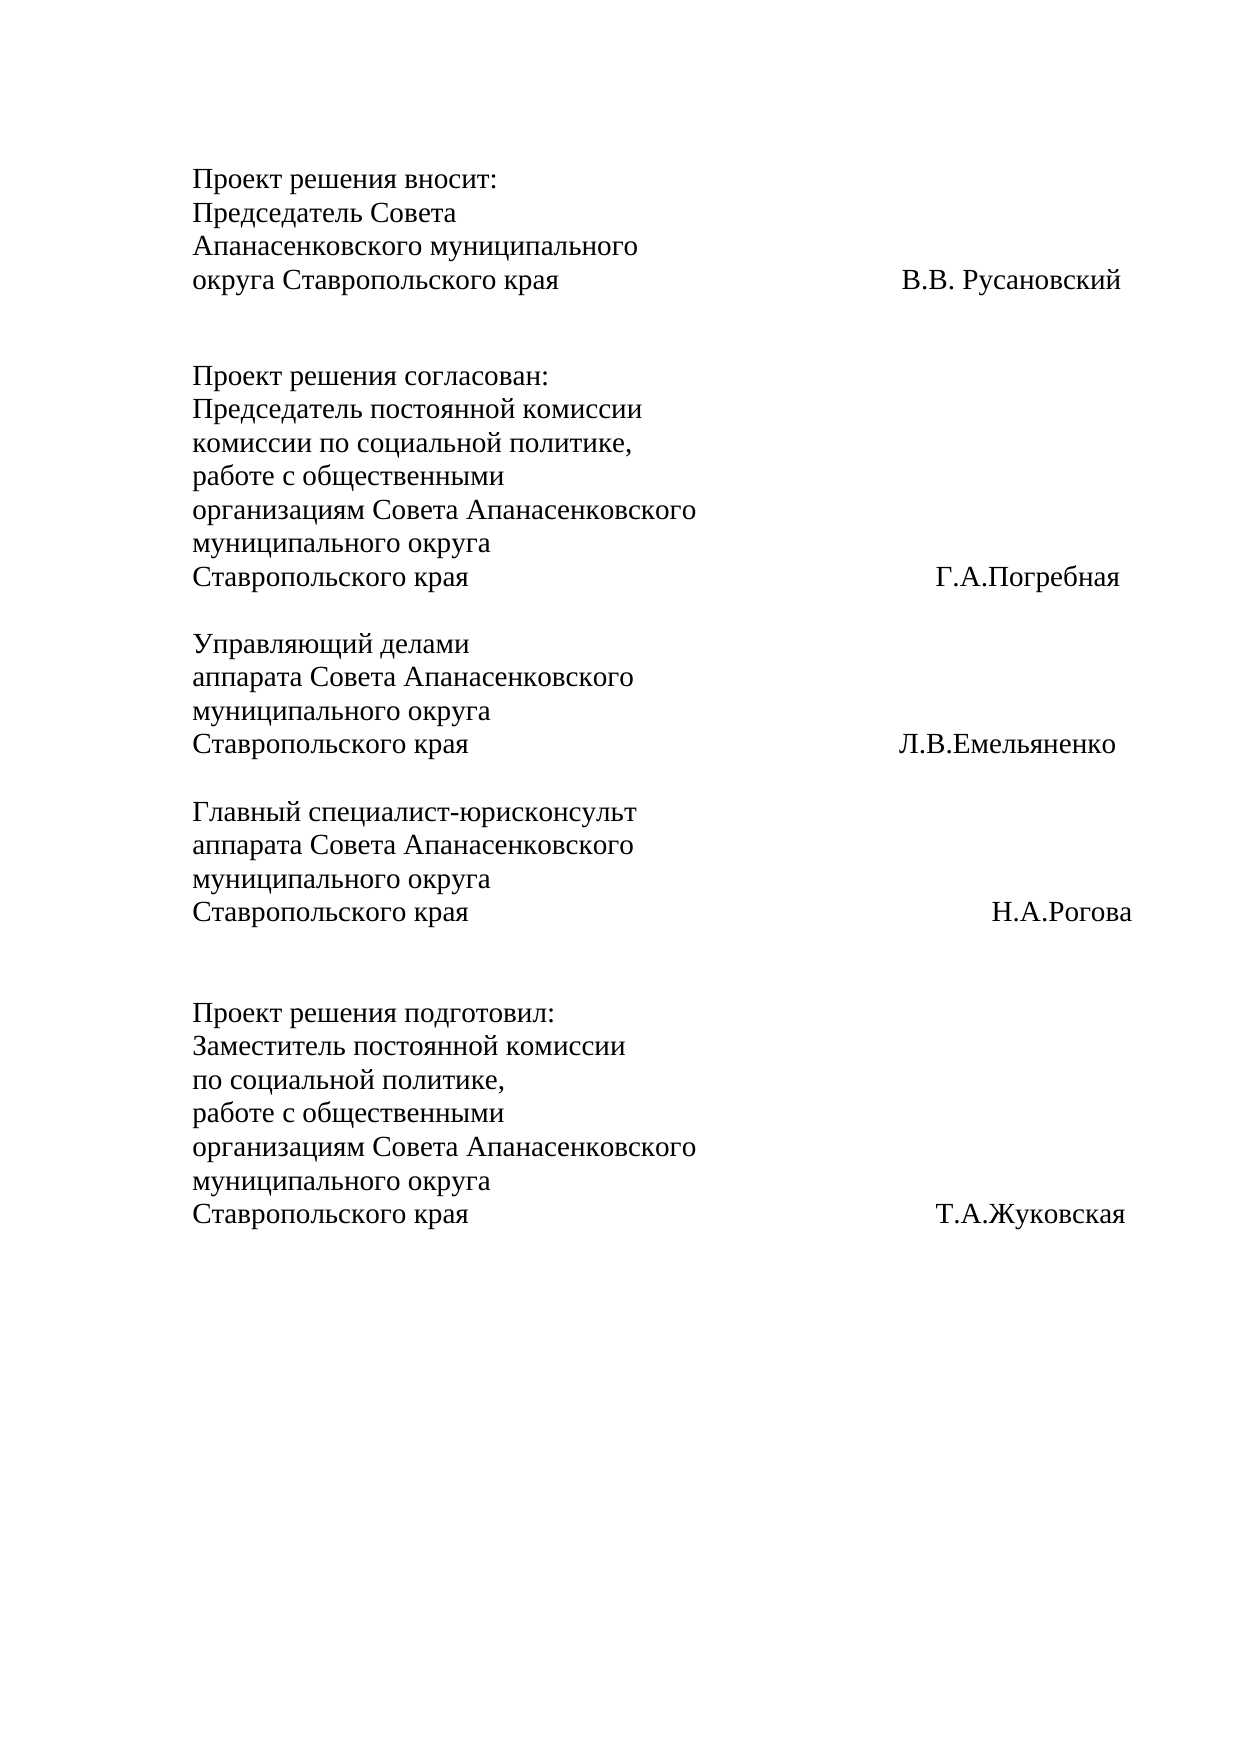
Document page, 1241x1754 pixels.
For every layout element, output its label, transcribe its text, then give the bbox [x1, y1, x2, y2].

text Ставропольского края Л.В.Емельяненко [192, 727, 1182, 760]
text по социальной политике, [192, 1062, 1182, 1096]
text работе с общественными [192, 1096, 1182, 1129]
text муниципального округа [192, 525, 1182, 559]
text аппарата Совета Апанасенковского [192, 827, 1182, 861]
text Председатель постоянной комиссии [192, 391, 1182, 425]
text муниципального округа [192, 1163, 1182, 1196]
text Заместитель постоянной комиссии [192, 1028, 1182, 1062]
text организациям Совета Апанасенковского [192, 1129, 1182, 1163]
text муниципального округа [192, 693, 1182, 727]
text Проект решения согласован: [192, 358, 1182, 391]
text Проект решения подготовил: [192, 995, 1182, 1028]
text организациям Совета Апанасенковского [192, 492, 1182, 525]
text Главный специалист-юрисконсульт [192, 794, 1182, 827]
text Проект решения вносит: [192, 161, 1181, 195]
text Апанасенковского муниципального [192, 228, 1181, 262]
text Ставропольского края Т.А.Жуковская [192, 1196, 1182, 1230]
text Управляющий делами [192, 626, 1182, 659]
text аппарата Совета Апанасенковского [192, 659, 1182, 693]
text Ставропольского края Г.А.Погребная [192, 559, 1182, 592]
text Председатель Совета [192, 195, 1181, 228]
text работе с общественными [192, 458, 1182, 492]
text комиссии по социальной политике, [192, 425, 1182, 458]
text Ставропольского края Н.А.Рогова [192, 894, 1182, 928]
text округа Ставропольского края В.В. Русановский [192, 262, 1181, 295]
text муниципального округа [192, 861, 1182, 894]
